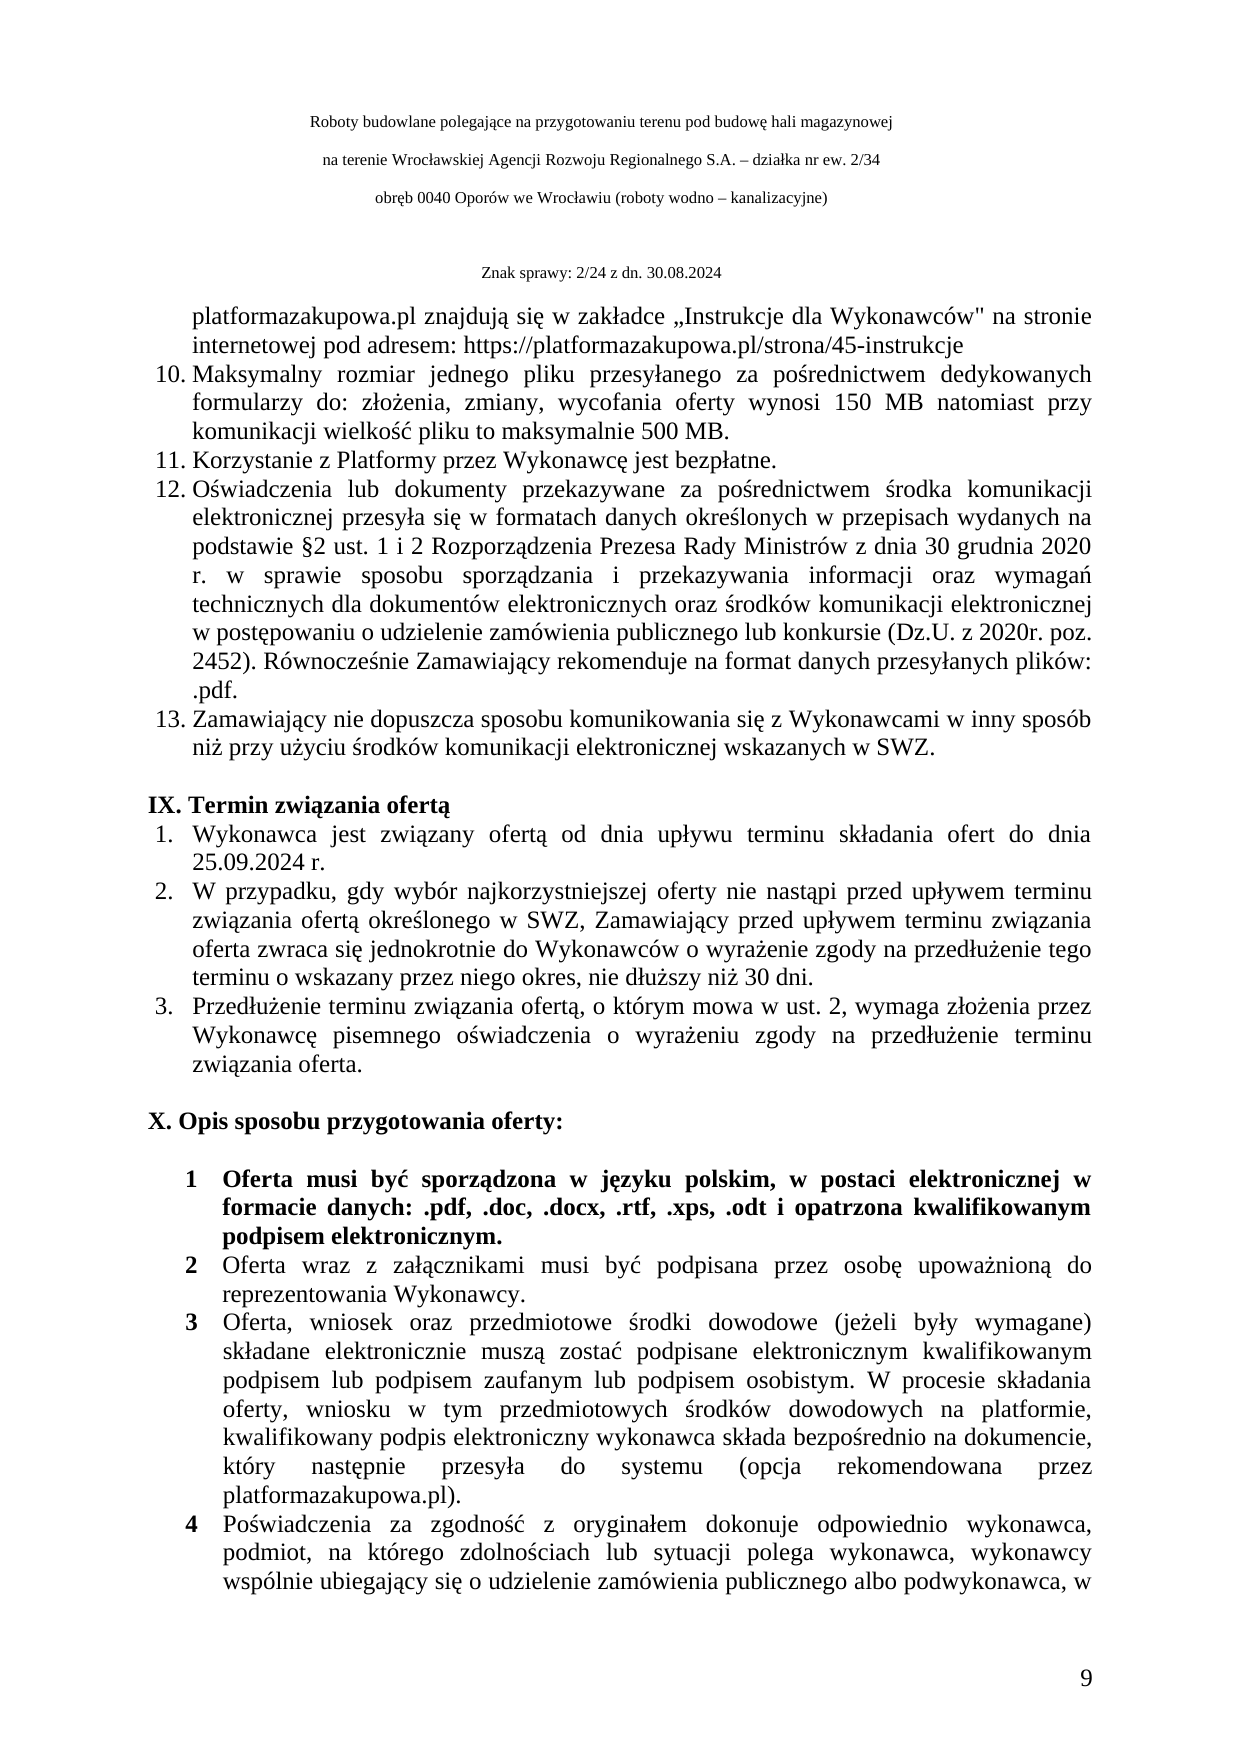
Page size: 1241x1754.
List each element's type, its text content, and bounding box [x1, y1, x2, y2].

text X. Opis sposobu przygotowania oferty: [148, 1106, 1093, 1135]
list Oferta, wniosek oraz przedmiotowe środki dowodowe (jeżeli były wymagane) składane elektronicznie muszą zostać podpisane elektronicznym kwalifikowanym podpisem lub podpisem zaufanym lub podpisem osobistym. W procesie składania oferty, wniosku w tym przedmiotowych środków dowodowych na platformie, kwalifikowany podpis elektroniczny wykonawca składa bezpośrednio na dokumencie, który następnie przesyła do systemu (opcja rekomendowana przez platformazakupowa.pl). [185, 1307, 1093, 1509]
list Wykonawca jest związany ofertą od dnia upływu terminu składania ofert do dnia 25.09.2024 r. [154, 819, 1093, 876]
list Maksymalny rozmiar jednego pliku przesyłanego za pośrednictwem dedykowanych formularzy do: złożenia, zmiany, wycofania oferty wynosi 150 MB natomiast przy komunikacji wielkość pliku to maksymalnie 500 MB. [155, 359, 1093, 445]
list Przedłużenie terminu związania ofertą, o którym mowa w ust. 2, wymaga złożenia przez Wykonawcę pisemnego oświadczenia o wyrażeniu zgody na przedłużenie terminu związania oferta. [154, 991, 1093, 1077]
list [155, 301, 1093, 359]
list Oferta wraz z załącznikami musi być podpisana przez osobę upoważnioną do reprezentowania Wykonawcy. [185, 1250, 1093, 1307]
list Zamawiający nie dopuszcza sposobu komunikowania się z Wykonawcami w inny sposób niż przy użyciu środków komunikacji elektronicznej wskazanych w SWZ. [155, 704, 1093, 761]
list Oświadczenia lub dokumenty przekazywane za pośrednictwem środka komunikacji elektronicznej przesyła się w formatach danych określonych w przepisach wydanych na podstawie §2 ust. 1 i 2 Rozporządzenia Prezesa Rady Ministrów z dnia 30 grudnia 2020 r. w sprawie sposobu sporządzania i przekazywania informacji oraz wymagań technicznych dla dokumentów elektronicznych oraz środków komunikacji elektronicznej w postępowaniu o udzielenie zamówienia publicznego lub konkursie (Dz.U. z 2020r. poz. 2452). Równocześnie Zamawiający rekomenduje na format danych przesyłanych plików: .pdf. [155, 474, 1093, 704]
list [185, 1509, 1093, 1595]
list Korzystanie z Platformy przez Wykonawcę jest bezpłatne. [155, 445, 1093, 474]
text IX. Termin związania ofertą [148, 790, 1093, 819]
list W przypadku, gdy wybór najkorzystniejszej oferty nie nastąpi przed upływem terminu związania ofertą określonego w SWZ, Zamawiający przed upływem terminu związania oferta zwraca się jednokrotnie do Wykonawców o wyrażenie zgody na przedłużenie tego terminu o wskazany przez niego okres, nie dłuższy niż 30 dni. [154, 876, 1093, 991]
list Oferta musi być sporządzona w języku polskim, w postaci elektronicznej w formacie danych: .pdf, .doc, .docx, .rtf, .xps, .odt i opatrzona kwalifikowanym podpisem elektronicznym. [185, 1164, 1093, 1250]
